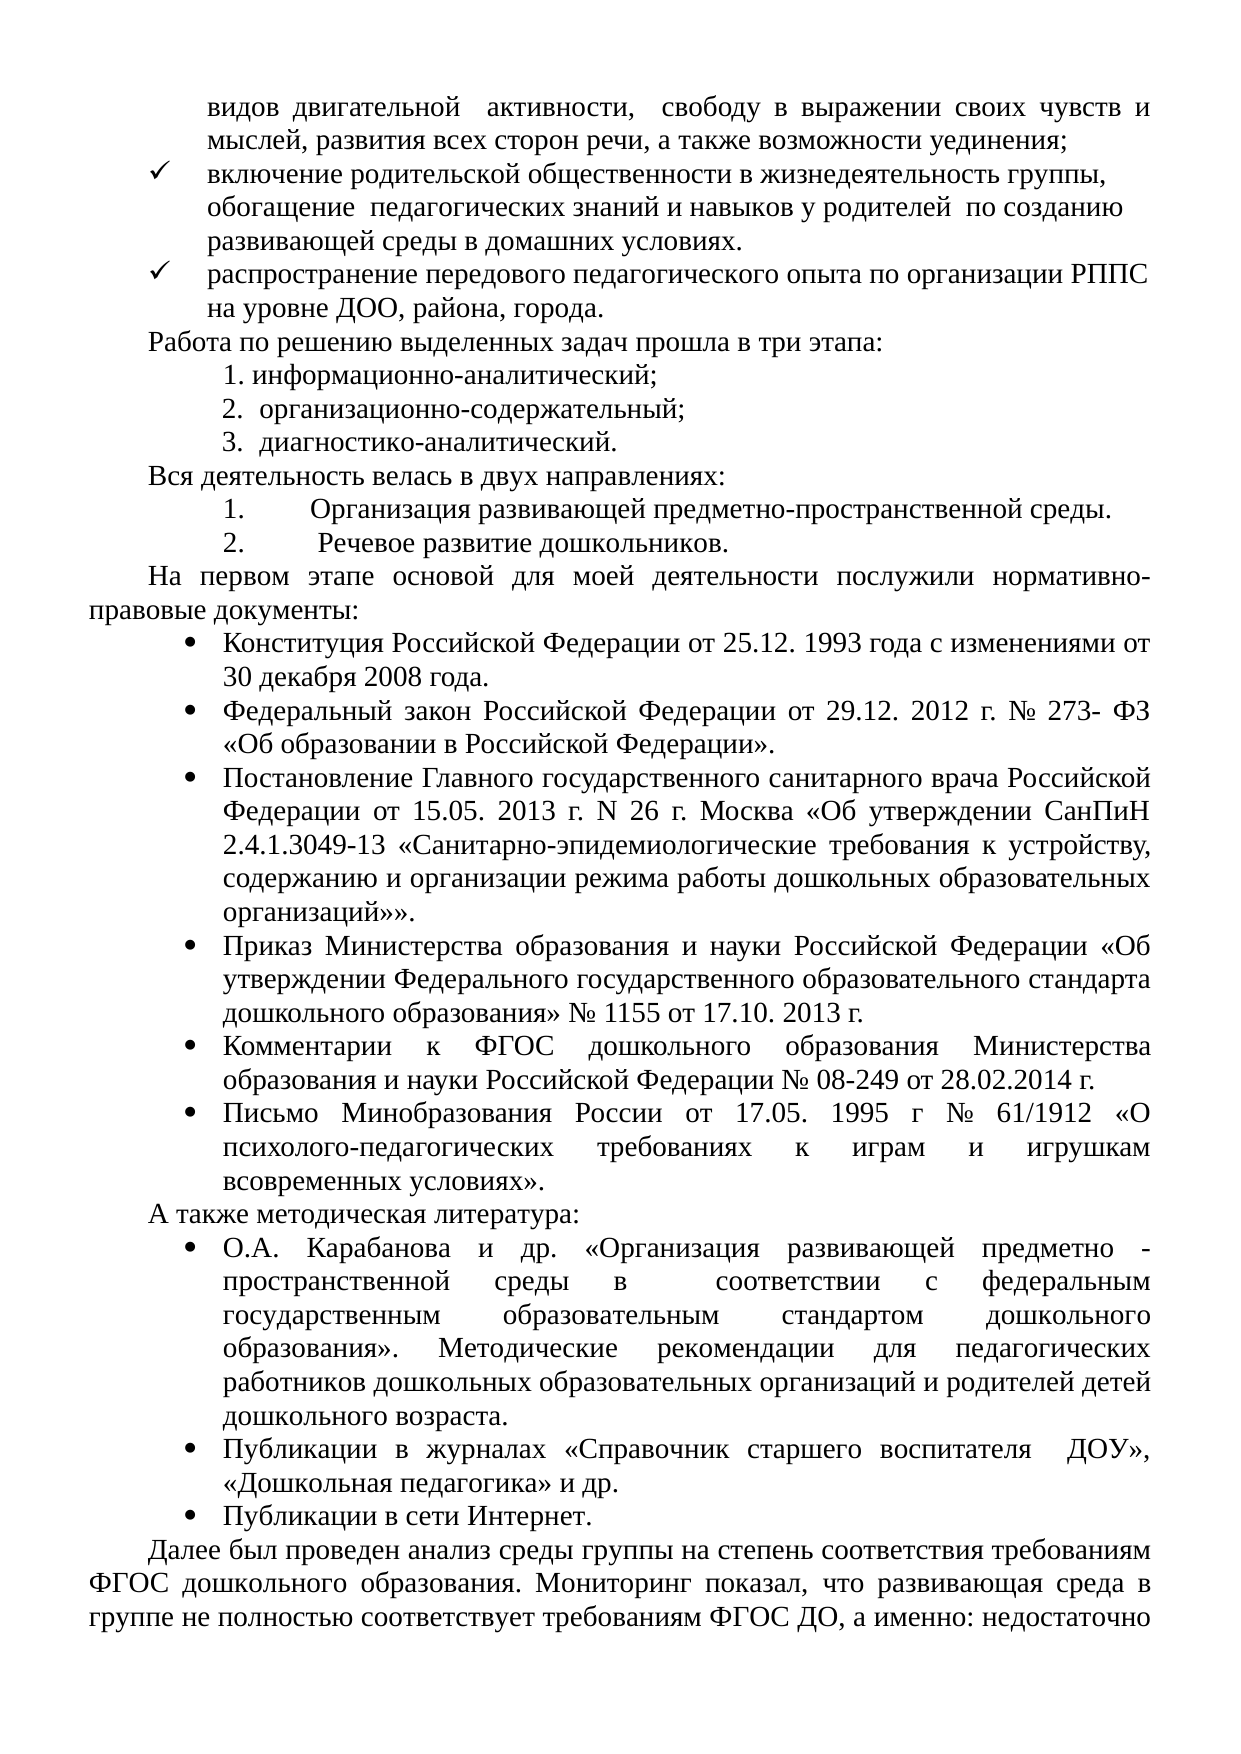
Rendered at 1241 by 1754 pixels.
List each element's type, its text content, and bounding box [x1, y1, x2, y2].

list Письмо Минобразования России от 17.05. 1995 г № 61/1912 «О психолого-педагогических требованиях к играм и игрушкам всовременных условиях». [185, 1096, 1152, 1196]
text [89, 1532, 1152, 1633]
text Вся деятельность велась в двух направлениях: [89, 458, 1152, 491]
list Речевое развитие дошкольников. [164, 525, 1152, 558]
list Конституция Российской Федерации от 25.12. 1993 года с изменениями от 30 декабря 2008 года. [185, 626, 1152, 693]
list Публикации в сети Интернет. [185, 1498, 1152, 1532]
list Постановление Главного государственного санитарного врача Российской Федерации от 15.05. 2013 г. N 26 г. Москва «Об утверждении СанПиН 2.4.1.3049-13 «Санитарно-эпидемиологические требования к устройству, содержанию и организации режима работы дошкольных образовательных организаций»». [185, 760, 1152, 928]
list Организация развивающей предметно-пространственной среды. [164, 491, 1152, 525]
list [148, 89, 1152, 156]
list включение родительской общественности в жизнедеятельность группы, обогащение педагогических знаний и навыков у родителей по созданию развивающей среды в домашних условиях. [148, 156, 1152, 256]
list Комментарии к ФГОС дошкольного образования Министерства образования и науки Российской Федерации № 08-249 от 28.02.2014 г. [185, 1028, 1152, 1096]
list Публикации в журналах «Справочник старшего воспитателя ДОУ», «Дошкольная педагогика» и др. [185, 1431, 1152, 1498]
list организационно-содержательный; [222, 391, 1152, 424]
text На первом этапе основой для моей деятельности послужили нормативно- правовые документы: [89, 558, 1152, 626]
text А также методическая литература: [89, 1196, 1152, 1230]
list 1. информационно-аналитический; [223, 357, 1152, 391]
text Работа по решению выделенных задач прошла в три этапа: [89, 324, 1152, 357]
list Приказ Министерства образования и науки Российской Федерации «Об утверждении Федерального государственного образовательного стандарта дошкольного образования» № 1155 от 17.10. 2013 г. [185, 928, 1152, 1028]
list О.А. Карабанова и др. «Организация развивающей предметно - пространственной среды в соответствии с федеральным государственным образовательным стандартом дошкольного образования». Методические рекомендации для педагогических работников дошкольных образовательных организаций и родителей детей дошкольного возраста. [185, 1230, 1152, 1431]
list диагностико-аналитический. [222, 424, 1152, 458]
list распространение передового педагогического опыта по организации РППС на уровне ДОО, района, города. [148, 256, 1152, 324]
list Федеральный закон Российской Федерации от 29.12. 2012 г. № 273- ФЗ «Об образовании в Российской Федерации». [185, 693, 1152, 760]
